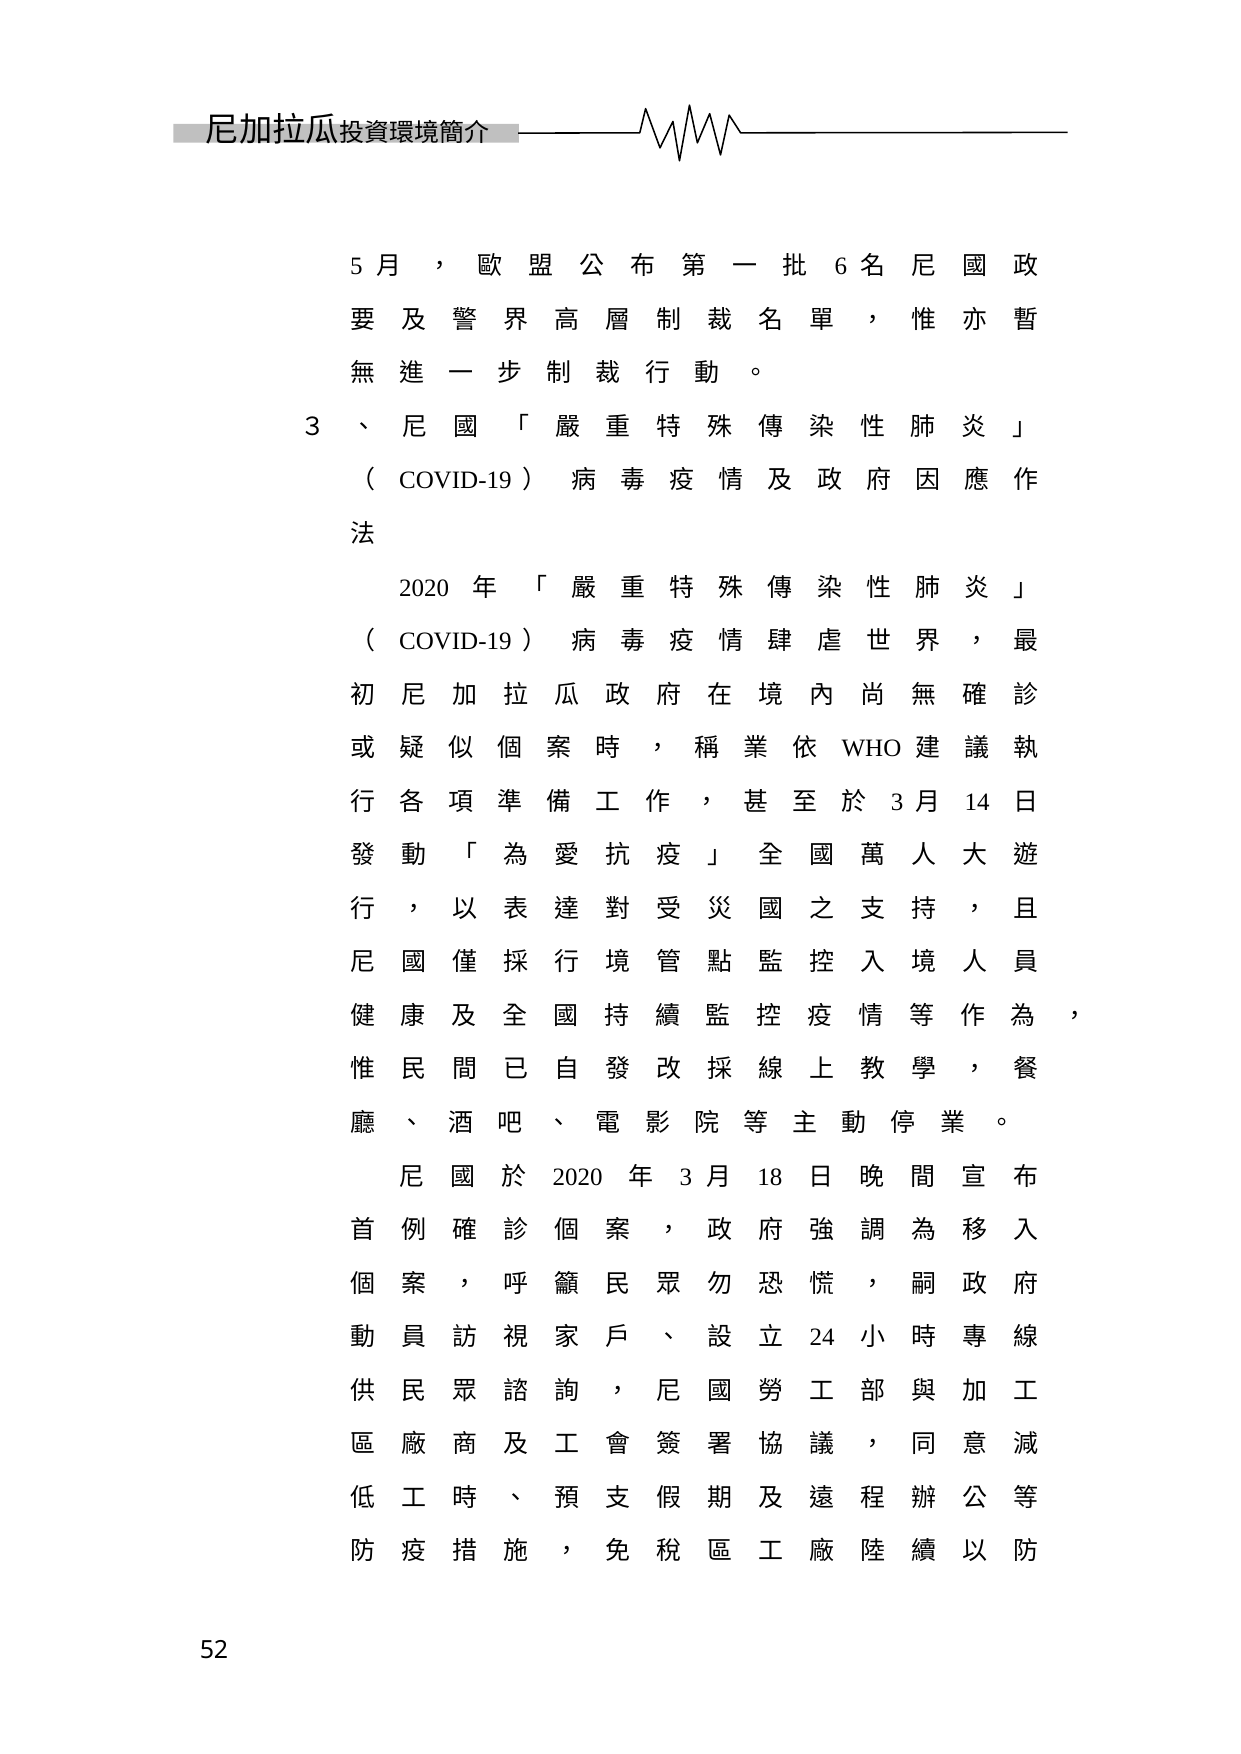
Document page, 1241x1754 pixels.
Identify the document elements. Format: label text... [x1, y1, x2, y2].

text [325, 237, 1063, 398]
text ３、尼國「嚴重特殊傳染性肺炎」（COVID-19）病毒疫情及政府因應作法 [276, 398, 1063, 558]
text 2020年「嚴重特殊傳染性肺炎」（COVID-19）病毒疫情肆虐世界，最初尼加拉瓜政府在境內尚無確診或疑似個案時，稱業依WHO建議執行各項準備工作，甚至於3月14日發動「為愛抗疫」全國萬人大遊行，以表達對受災國之支持，且尼國僅採行境管點監控入境人員健康及全國持續監控疫情等作為，惟民間已自發改採線上教學，餐廳、酒吧、電影院等主動停業。 [325, 558, 1063, 1147]
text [325, 1147, 1063, 1576]
